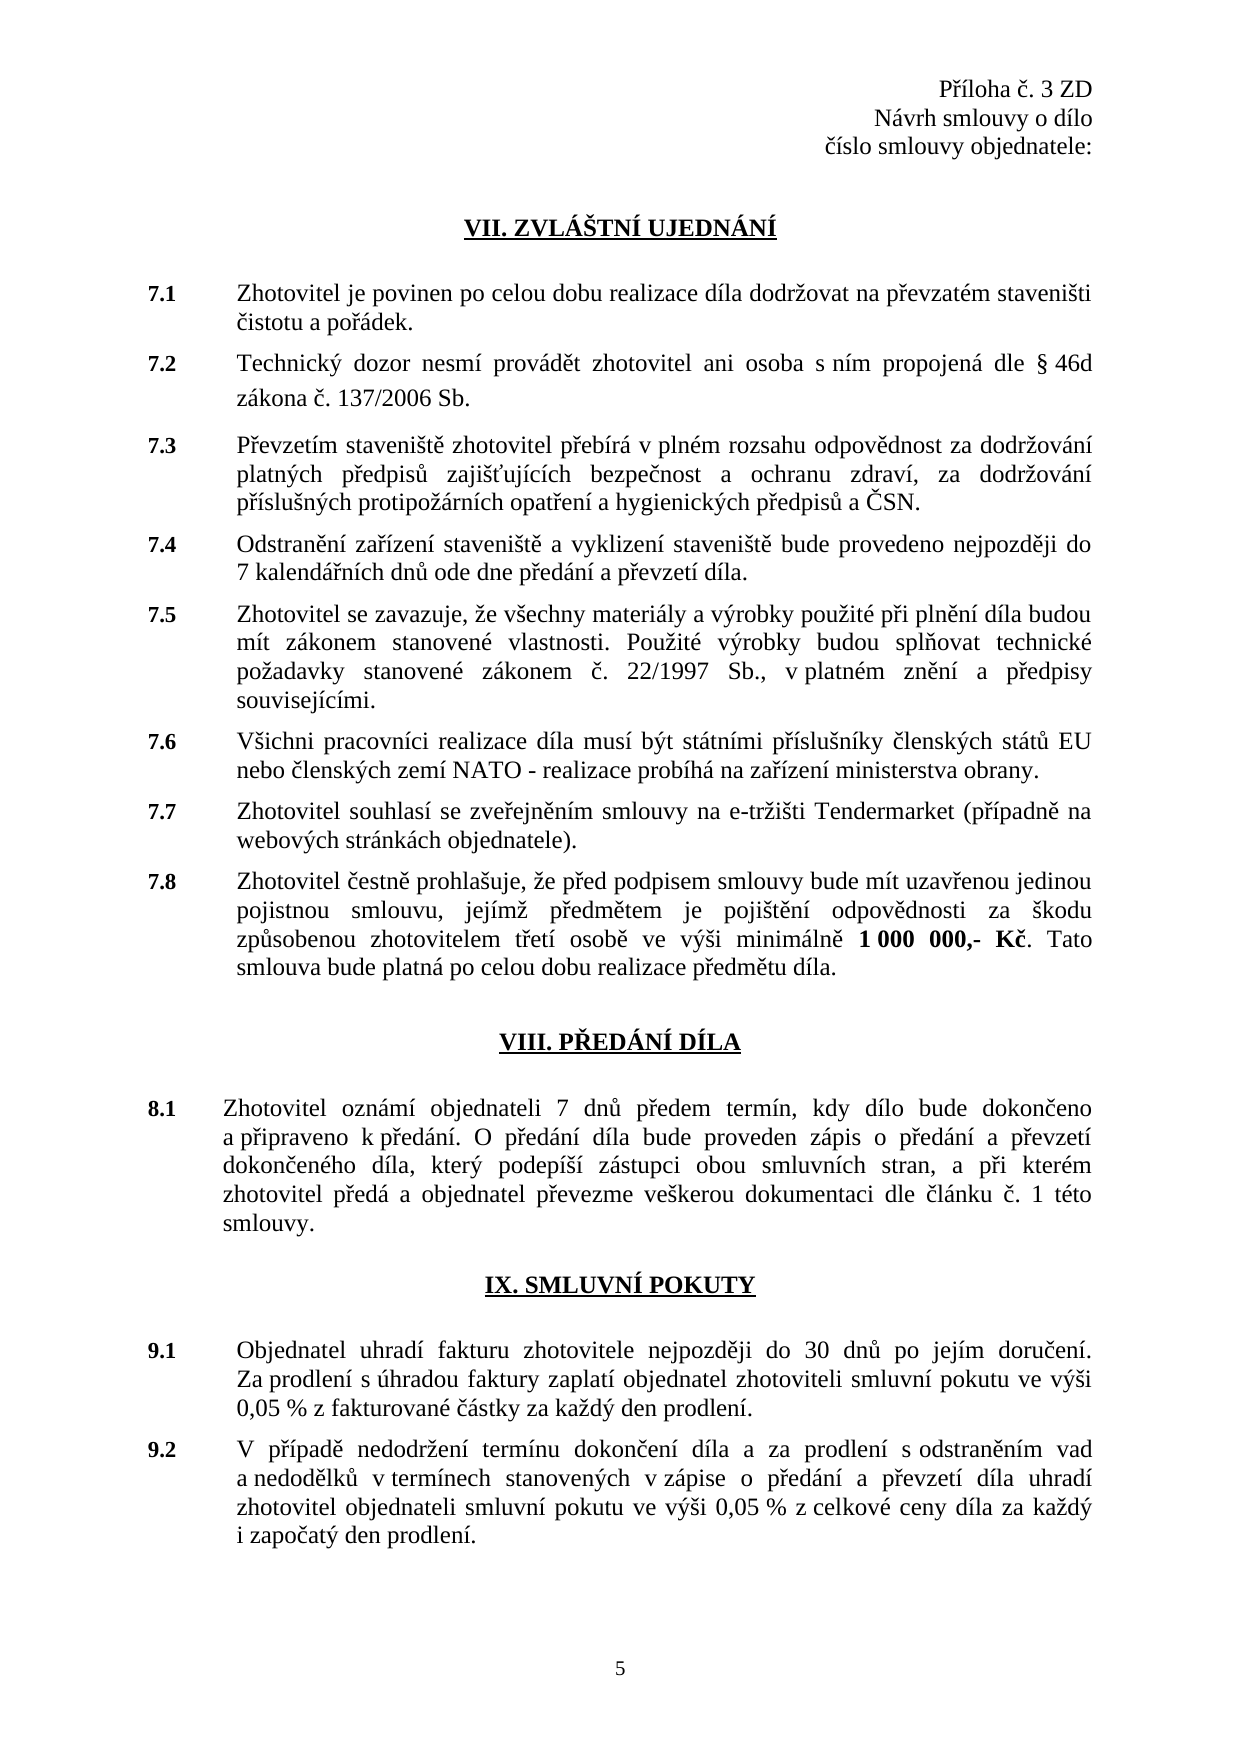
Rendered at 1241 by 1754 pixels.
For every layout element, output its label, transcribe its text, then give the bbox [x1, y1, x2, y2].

list Technický dozor nesmí provádět zhotovitel ani osoba s ním propojená dle § 46d zákona č. 137/2006 Sb. [148, 348, 1092, 412]
list Zhotovitel se zavazuje, že všechny materiály a výrobky použité při plnění díla budou mít zákonem stanovené vlastnosti. Použité výrobky budou splňovat technické požadavky stanovené zákonem č. 22/1997 Sb., v platném znění a předpisy souvisejícími. [148, 599, 1092, 714]
list Převzetím staveniště zhotovitel přebírá v plném rozsahu odpovědnost za dodržování platných předpisů zajišťujících bezpečnost a ochranu zdraví, za dodržování příslušných protipožárních opatření a hygienických předpisů a ČSN. [148, 430, 1092, 516]
list Zhotovitel souhlasí se zveřejněním smlouvy na e-tržišti Tendermarket (případně na webových stránkách objednatele). [148, 796, 1092, 854]
subtitle VII. ZVLÁŠTNÍ UJEDNÁNÍ [148, 213, 1092, 242]
list Odstranění zařízení staveniště a vyklizení staveniště bude provedeno nejpozději do 7 kalendářních dnů ode dne předání a převzetí díla. [148, 529, 1092, 586]
subtitle VIII. PŘEDÁNÍ DÍLA [148, 1027, 1092, 1056]
list Všichni pracovníci realizace díla musí být státními příslušníky členských států EU nebo členských zemí NATO - realizace probíhá na zařízení ministerstva obrany. [148, 726, 1092, 784]
list Zhotovitel čestně prohlašuje, že před podpisem smlouvy bude mít uzavřenou jedinou pojistnou smlouvu, jejímž předmětem je pojištění odpovědnosti za škodu způsobenou zhotovitelem třetí osobě ve výši minimálně 1 000 000,- Kč. Tato smlouva bude platná po celou dobu realizace předmětu díla. [148, 866, 1092, 981]
subtitle IX. SMLUVNÍ POKUTY [148, 1270, 1092, 1299]
list V případě nedodržení termínu dokončení díla a za prodlení s odstraněním vad a nedodělků v termínech stanovených v zápise o předání a převzetí díla uhradí zhotovitel objednateli smluvní pokutu ve výši 0,05 % z celkové ceny díla za každý i započatý den prodlení. [148, 1434, 1092, 1549]
text 8.1 Zhotovitel oznámí objednateli 7 dnů předem termín, kdy dílo bude dokončeno a připraveno k předání. O předání díla bude proveden zápis o předání a převzetí dokončeného díla, který podepíší zástupci obou smluvních stran, a při kterém zhotovitel předá a objednatel převezme veškerou dokumentaci dle článku č. 1 této smlouvy. [148, 1093, 1092, 1237]
list Objednatel uhradí fakturu zhotovitele nejpozději do 30 dnů po jejím doručení. Za prodlení s úhradou faktury zaplatí objednatel zhotoviteli smluvní pokutu ve výši 0,05 % z fakturované částky za každý den prodlení. [148, 1336, 1092, 1422]
list Zhotovitel je povinen po celou dobu realizace díla dodržovat na převzatém staveništi čistotu a pořádek. [148, 278, 1092, 336]
